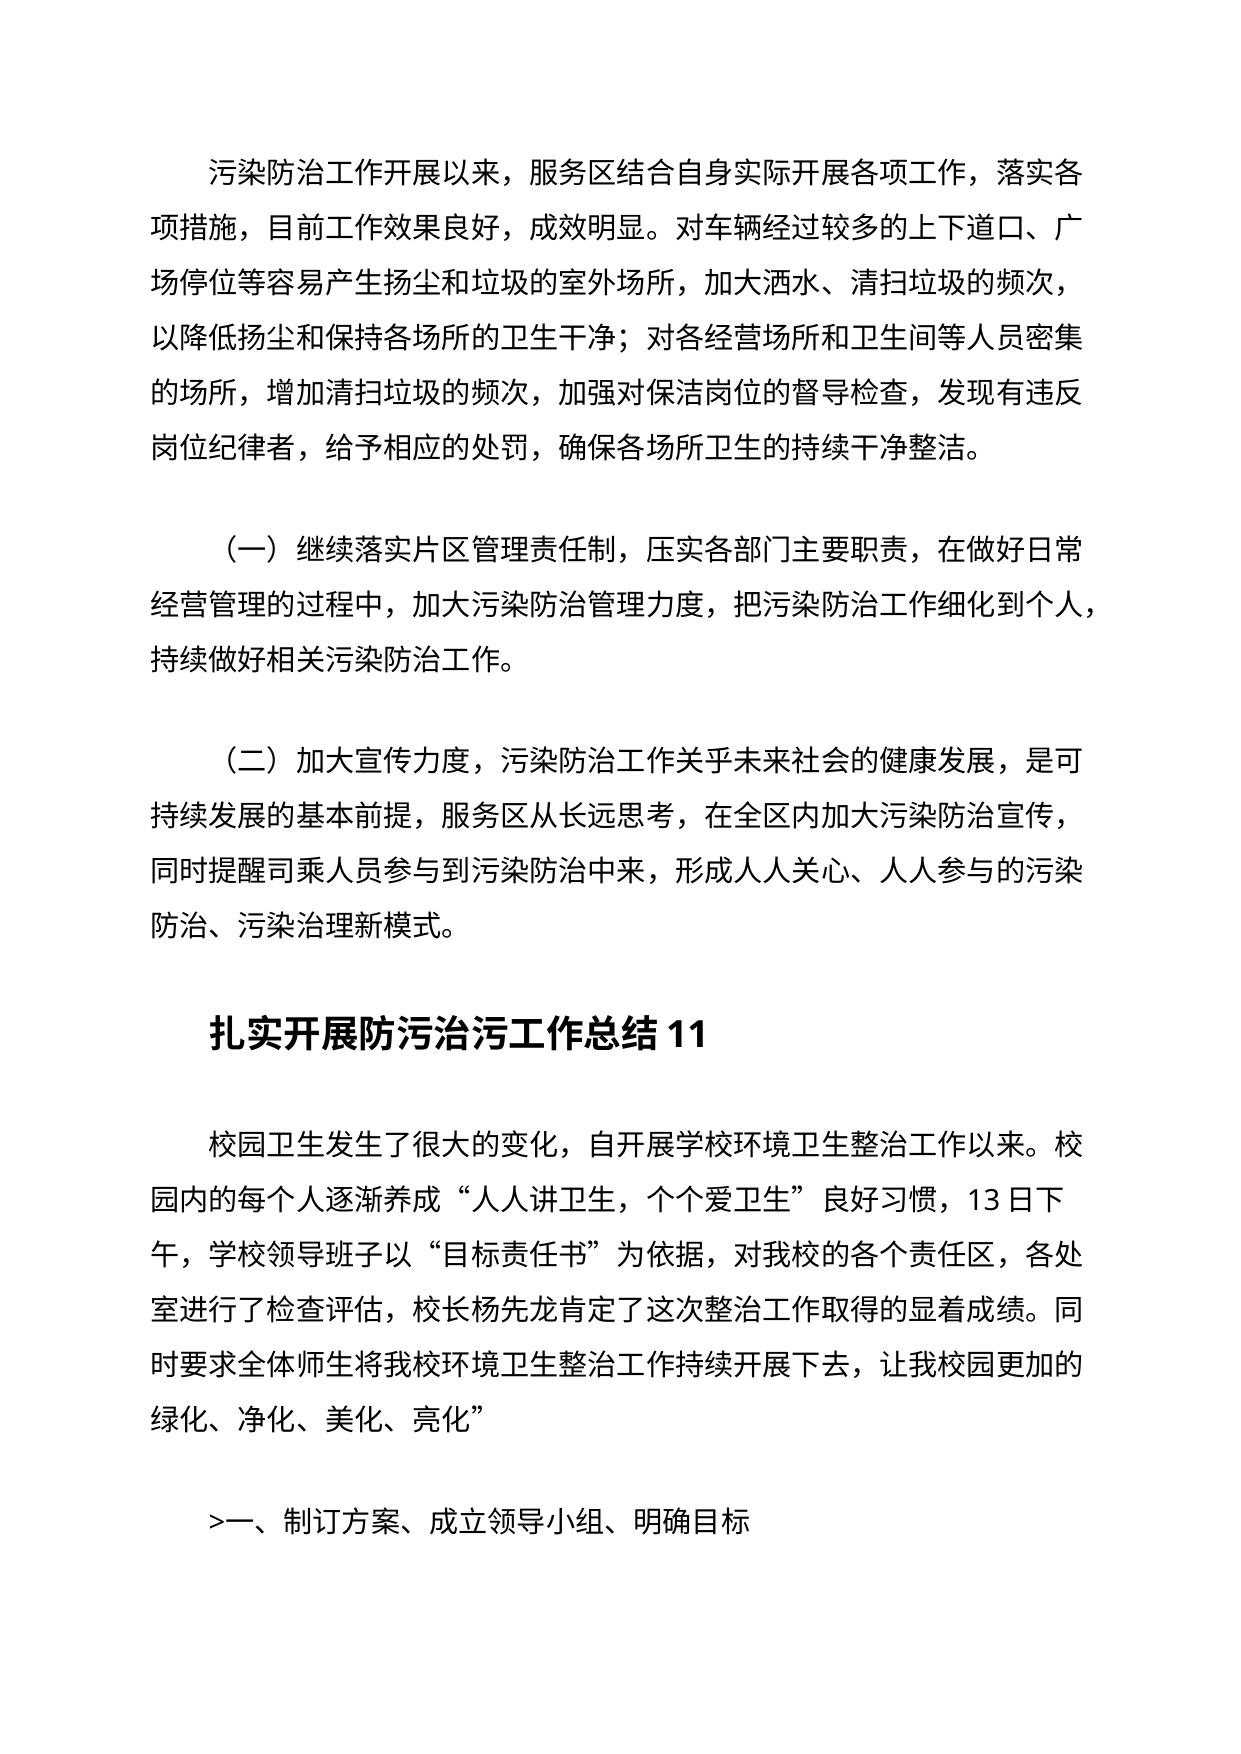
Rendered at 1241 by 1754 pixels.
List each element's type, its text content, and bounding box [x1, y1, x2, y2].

text >一、制订方案、成立领导小组、明确目标 [150, 1498, 1090, 1541]
text 污染防治工作开展以来，服务区结合自身实际开展各项工作，落实各项措施，目前工作效果良好，成效明显。对车辆经过较多的上下道口、广场停位等容易产生扬尘和垃圾的室外场所，加大洒水、清扫垃圾的频次，以降低扬尘和保持各场所的卫生干净；对各经营场所和卫生间等人员密集的场所，增加清扫垃圾的频次，加强对保洁岗位的督导检查，发现有违反岗位纪律者，给予相应的处罚，确保各场所卫生的持续干净整洁。 [150, 150, 1090, 467]
text 扎实开展防污治污工作总结11 [150, 1004, 1090, 1059]
text （一）继续落实片区管理责任制，压实各部门主要职责，在做好日常经营管理的过程中，加大污染防治管理力度，把污染防治工作细化到个人，持续做好相关污染防治工作。 [150, 526, 1090, 678]
text 校园卫生发生了很大的变化，自开展学校环境卫生整治工作以来。校园内的每个人逐渐养成“人人讲卫生，个个爱卫生”良好习惯，13日下午，学校领导班子以“目标责任书”为依据，对我校的各个责任区，各处室进行了检查评估，校长杨先龙肯定了这次整治工作取得的显着成绩。同时要求全体师生将我校环境卫生整治工作持续开展下去，让我校园更加的绿化、净化、美化、亮化” [150, 1122, 1090, 1439]
text （二）加大宣传力度，污染防治工作关乎未来社会的健康发展，是可持续发展的基本前提，服务区从长远思考，在全区内加大污染防治宣传，同时提醒司乘人员参与到污染防治中来，形成人人关心、人人参与的污染防治、污染治理新模式。 [150, 738, 1090, 945]
